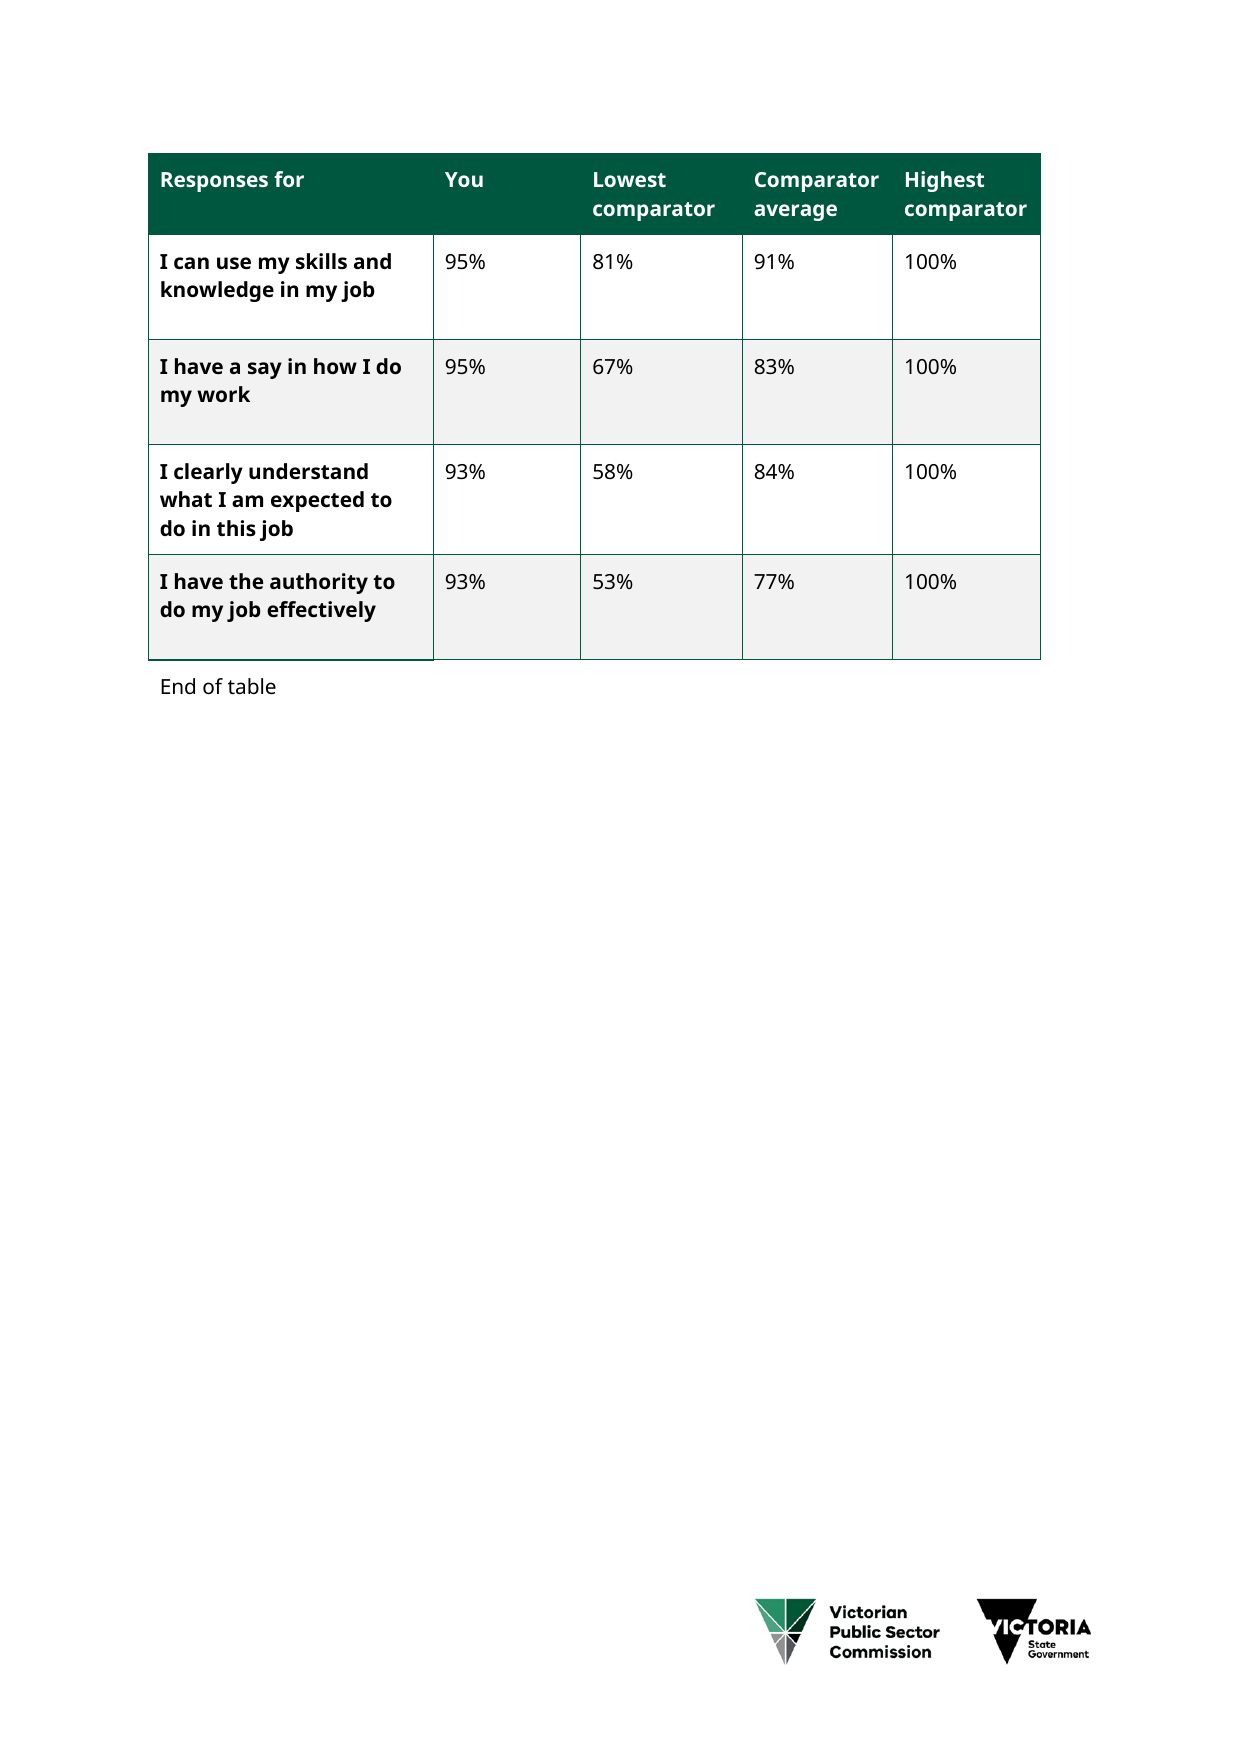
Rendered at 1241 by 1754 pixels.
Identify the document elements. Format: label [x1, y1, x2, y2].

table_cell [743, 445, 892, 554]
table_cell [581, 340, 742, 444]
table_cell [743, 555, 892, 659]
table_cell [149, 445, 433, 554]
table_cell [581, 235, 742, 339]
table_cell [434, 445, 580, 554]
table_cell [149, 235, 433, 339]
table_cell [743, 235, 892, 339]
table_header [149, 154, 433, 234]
picture [754, 1598, 1093, 1666]
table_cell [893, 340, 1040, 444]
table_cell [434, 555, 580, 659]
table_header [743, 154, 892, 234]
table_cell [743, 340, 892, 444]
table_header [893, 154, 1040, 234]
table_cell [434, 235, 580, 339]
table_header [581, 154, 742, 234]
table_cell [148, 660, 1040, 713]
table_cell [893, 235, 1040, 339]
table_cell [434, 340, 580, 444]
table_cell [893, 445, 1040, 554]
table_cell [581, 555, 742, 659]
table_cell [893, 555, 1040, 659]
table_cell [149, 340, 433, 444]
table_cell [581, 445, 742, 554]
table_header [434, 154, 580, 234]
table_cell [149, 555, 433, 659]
